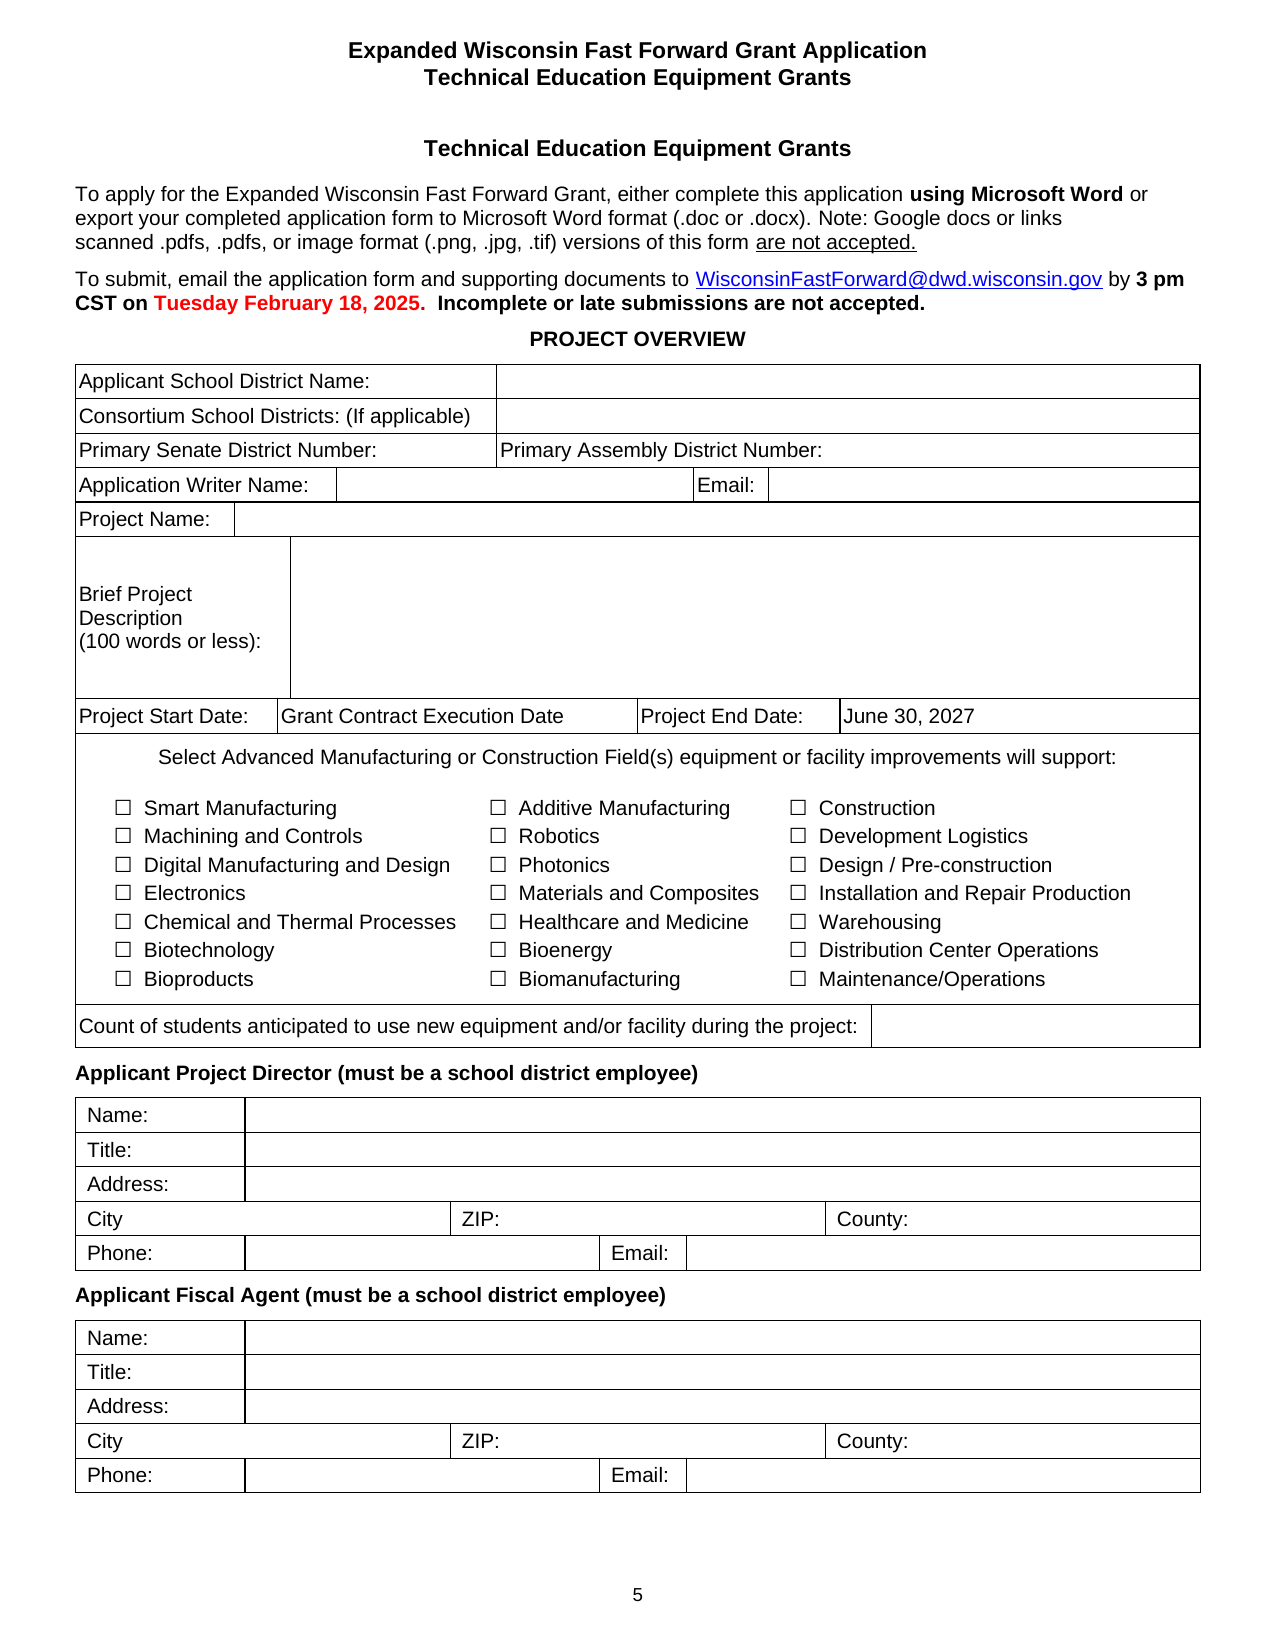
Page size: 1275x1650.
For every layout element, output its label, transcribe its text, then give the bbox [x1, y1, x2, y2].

table_cell Count of students anticipated to use new equipment and/or facility during the project: [76, 1005, 871, 1047]
table_cell Select Advanced Manufacturing or Construction Field(s) equipment or facility improvements will support: [76, 734, 1199, 1004]
table_cell City [76, 1424, 450, 1457]
table_header [246, 1098, 1200, 1132]
table_cell Brief Project Description (100 words or less): [76, 537, 290, 698]
table_header Applicant School District Name: [76, 365, 496, 398]
text PROJECT OVERVIEW [75, 327, 1200, 351]
table_cell [246, 1167, 1200, 1201]
text To apply for the Expanded Wisconsin Fast Forward Grant, either complete this application using Microsoft Word or export your completed application form to Microsoft Word format (.doc or .docx). Note: Google docs or links scanned .pdfs, .pdfs, or image format (.png, .jpg, .tif) versions of this form are not accepted. [75, 182, 1200, 254]
table_cell Title: [76, 1355, 244, 1388]
table_cell [291, 537, 1199, 698]
table_cell [769, 468, 1199, 501]
table_cell [246, 1133, 1200, 1166]
table_cell Primary Assembly District Number: [497, 434, 1199, 467]
table_cell [687, 1236, 1200, 1269]
table_cell [687, 1459, 1200, 1492]
table_cell [235, 503, 1199, 536]
text To submit, email the application form and supporting documents to WisconsinFastForward@dwd.wisconsin.gov by 3 pm CST on Tuesday February 18, 2025. Incomplete or late submissions are not accepted. [75, 267, 1209, 314]
table_cell Project End Date: [638, 699, 839, 732]
text Applicant Fiscal Agent (must be a school district employee) [75, 1283, 1200, 1307]
table_cell Consortium School Districts: (If applicable) [76, 399, 496, 432]
table_cell [246, 1459, 599, 1492]
table_cell ZIP: [451, 1202, 825, 1235]
table_header [497, 365, 1199, 398]
table_cell Title: [76, 1133, 244, 1166]
table_cell County: [826, 1424, 1200, 1457]
text Applicant Project Director (must be a school district employee) [75, 1061, 1200, 1085]
table_cell County: [826, 1202, 1200, 1235]
table_cell ZIP: [451, 1424, 825, 1457]
table_cell Primary Senate District Number: [76, 434, 496, 467]
table_cell Application Writer Name: [76, 468, 336, 501]
table_cell [246, 1355, 1200, 1388]
table_cell Address: [76, 1167, 244, 1201]
table_cell Email: [600, 1459, 686, 1492]
table_cell Phone: [76, 1459, 244, 1492]
table_cell Grant Contract Execution Date [278, 699, 637, 732]
table_cell [246, 1236, 599, 1269]
text Technical Education Equipment Grants [75, 135, 1200, 161]
table_cell Project Start Date: [76, 699, 277, 732]
table_cell Project Name: [76, 503, 234, 536]
table_header Name: [76, 1321, 244, 1354]
table_cell [497, 399, 1199, 432]
table_cell Phone: [76, 1236, 244, 1269]
table_cell [246, 1390, 1200, 1423]
table_cell Email: [600, 1236, 686, 1269]
table_header Name: [76, 1098, 244, 1132]
table_header [246, 1321, 1200, 1354]
table_cell [872, 1005, 1199, 1047]
table_cell June 30, 2027 [841, 699, 1199, 732]
table_cell City [76, 1202, 450, 1235]
table_cell Email: [694, 468, 768, 501]
table_cell Address: [76, 1390, 244, 1423]
table_cell [337, 468, 693, 501]
